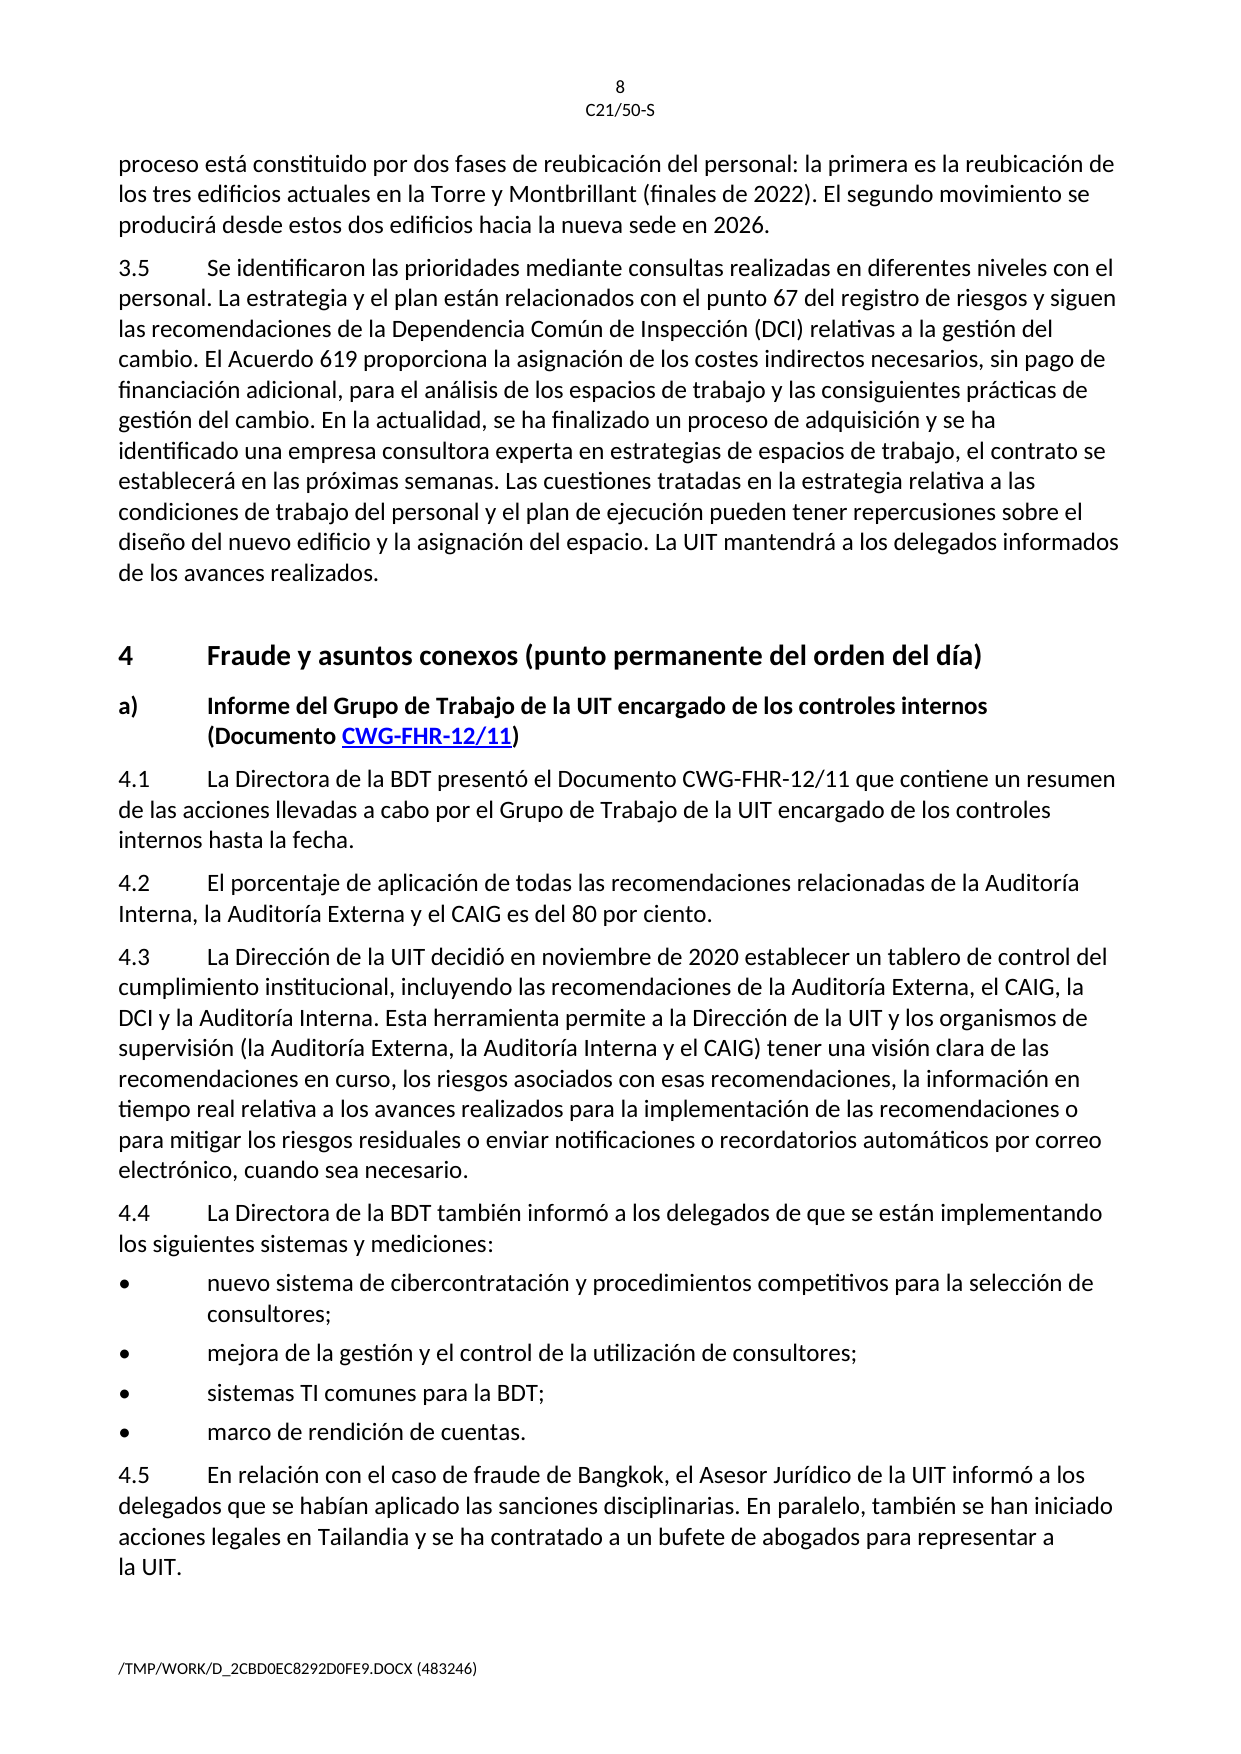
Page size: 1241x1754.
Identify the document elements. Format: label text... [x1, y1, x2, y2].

text 3.5 Se identificaron las prioridades mediante consultas realizadas en diferentes niveles con el personal. La estrategia y el plan están relacionados con el punto 67 del registro de riesgos y siguen las recomendaciones de la Dependencia Común de Inspección (DCI) relativas a la gestión del cambio. El Acuerdo 619 proporciona la asignación de los costes indirectos necesarios, sin pago de financiación adicional, para el análisis de los espacios de trabajo y las consiguientes prácticas de gestión del cambio. En la actualidad, se ha finalizado un proceso de adquisición y se ha identificado una empresa consultora experta en estrategias de espacios de trabajo, el contrato se establecerá en las próximas semanas. Las cuestiones tratadas en la estrategia relativa a las condiciones de trabajo del personal y el plan de ejecución pueden tener repercusiones sobre el diseño del nuevo edificio y la asignación del espacio. La UIT mantendrá a los delegados informados de los avances realizados. [118, 252, 1122, 587]
text • marco de rendición de cuentas. [118, 1417, 1122, 1447]
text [118, 148, 1122, 239]
subtitle a) Informe del Grupo de Trabajo de la UIT encargado de los controles internos (Documento CWG-FHR-12/11) [118, 690, 1122, 751]
text 4.3 La Dirección de la UIT decidió en noviembre de 2020 establecer un tablero de control del cumplimiento institucional, incluyendo las recomendaciones de la Auditoría Externa, el CAIG, la DCI y la Auditoría Interna. Esta herramienta permite a la Dirección de la UIT y los organismos de supervisión (la Auditoría Externa, la Auditoría Interna y el CAIG) tener una visión clara de las recomendaciones en curso, los riesgos asociados con esas recomendaciones, la información en tiempo real relativa a los avances realizados para la implementación de las recomendaciones o para mitigar los riesgos residuales o enviar notificaciones o recordatorios automáticos por correo electrónico, cuando sea necesario. [118, 941, 1122, 1185]
text 4.1 La Directora de la BDT presentó el Documento CWG-FHR-12/11 que contiene un resumen de las acciones llevadas a cabo por el Grupo de Trabajo de la UIT encargado de los controles internos hasta la fecha. [118, 763, 1122, 855]
text • nuevo sistema de cibercontratación y procedimientos competitivos para la selección de consultores; [118, 1268, 1122, 1329]
text 4.2 El porcentaje de aplicación de todas las recomendaciones relacionadas de la Auditoría Interna, la Auditoría Externa y el CAIG es del 80 por ciento. [118, 867, 1122, 928]
subtitle 4 Fraude y asuntos conexos (punto permanente del orden del día) [118, 637, 1122, 673]
text • mejora de la gestión y el control de la utilización de consultores; [118, 1338, 1122, 1368]
text • sistemas TI comunes para la BDT; [118, 1377, 1122, 1408]
text 4.5 En relación con el caso de fraude de Bangkok, el Asesor Jurídico de la UIT informó a los delegados que se habían aplicado las sanciones disciplinarias. En paralelo, también se han iniciado acciones legales en Tailandia y se ha contratado a un bufete de abogados para representar a la UIT. [118, 1459, 1122, 1582]
text 4.4 La Directora de la BDT también informó a los delegados de que se están implementando los siguientes sistemas y mediciones: [118, 1198, 1122, 1259]
